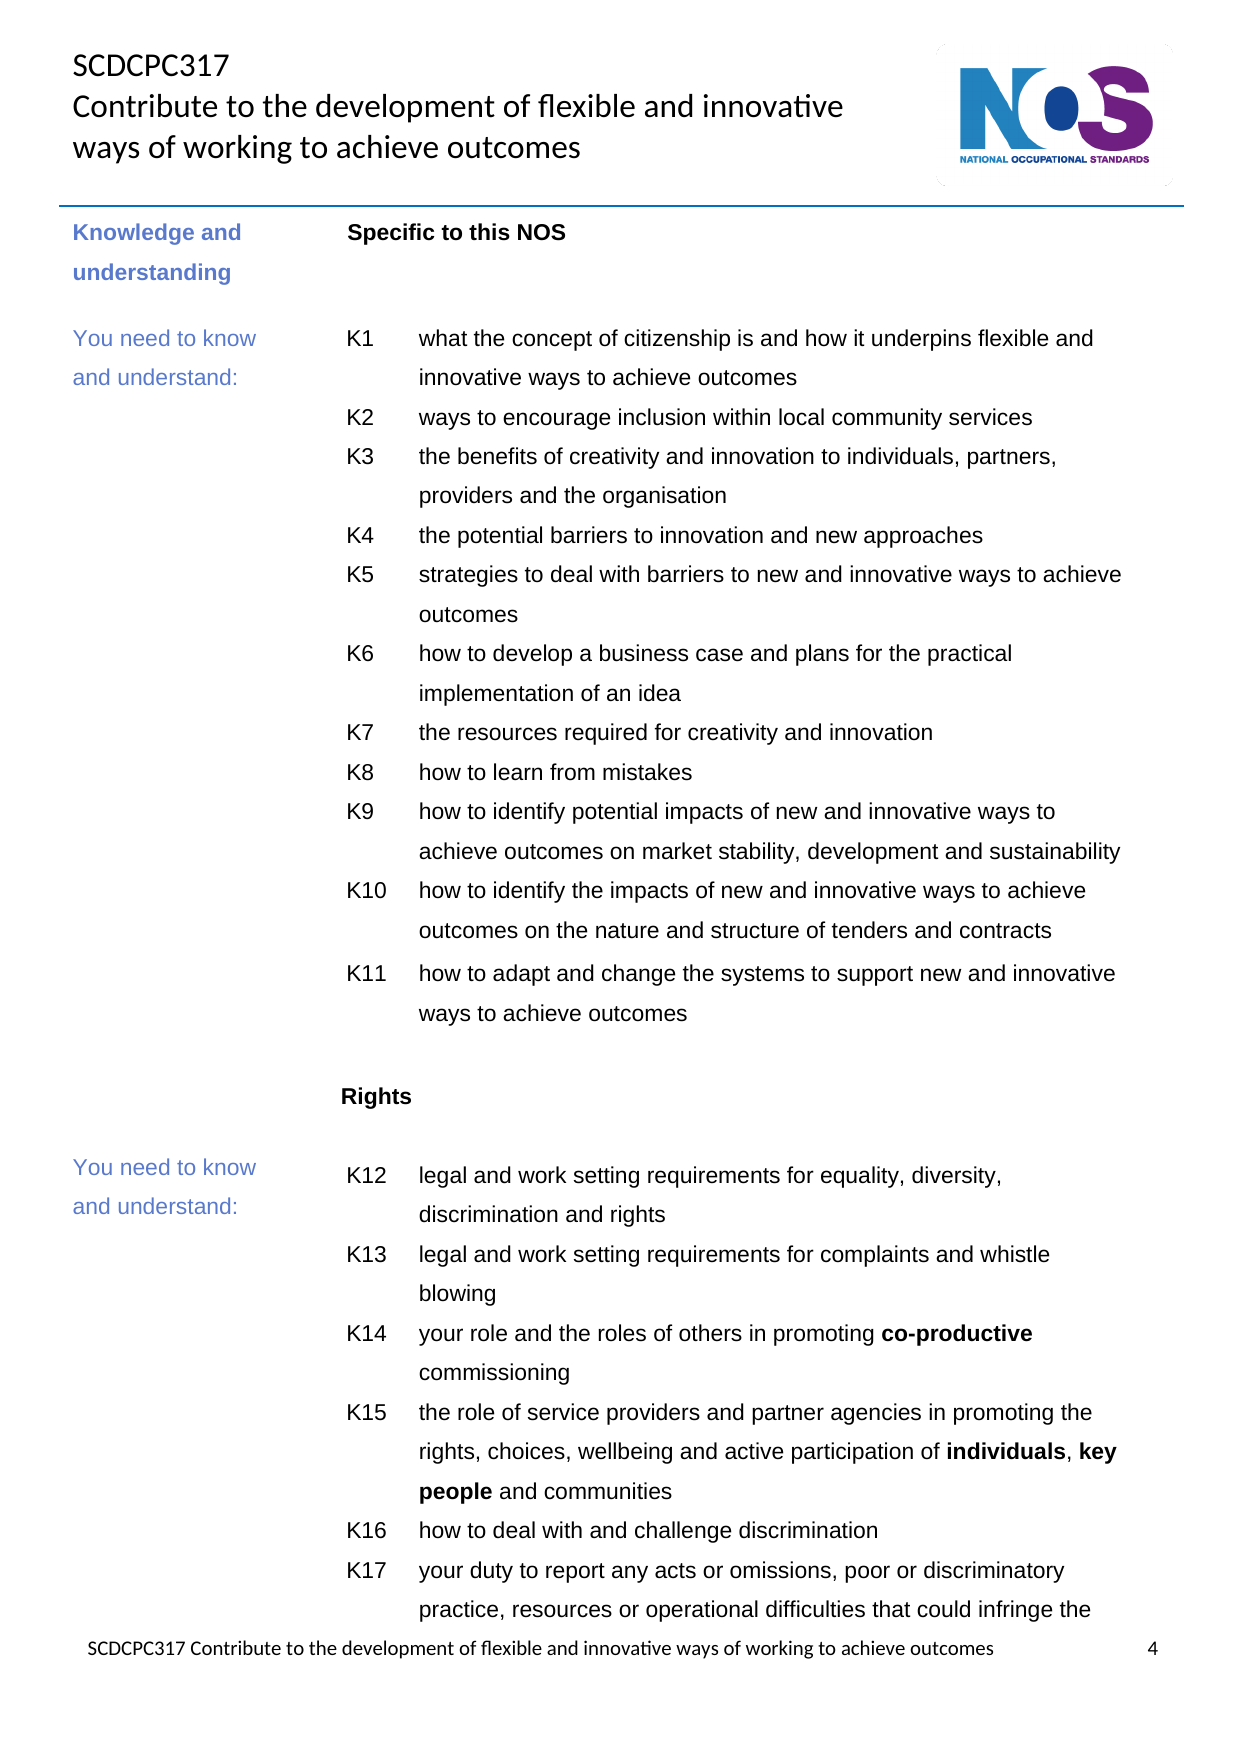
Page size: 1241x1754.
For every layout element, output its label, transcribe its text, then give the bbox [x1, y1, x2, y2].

table_cell Specific to this NOS [298, 219, 1139, 324]
picture [936, 44, 1173, 186]
table_cell Knowledge and understanding [61, 219, 298, 324]
